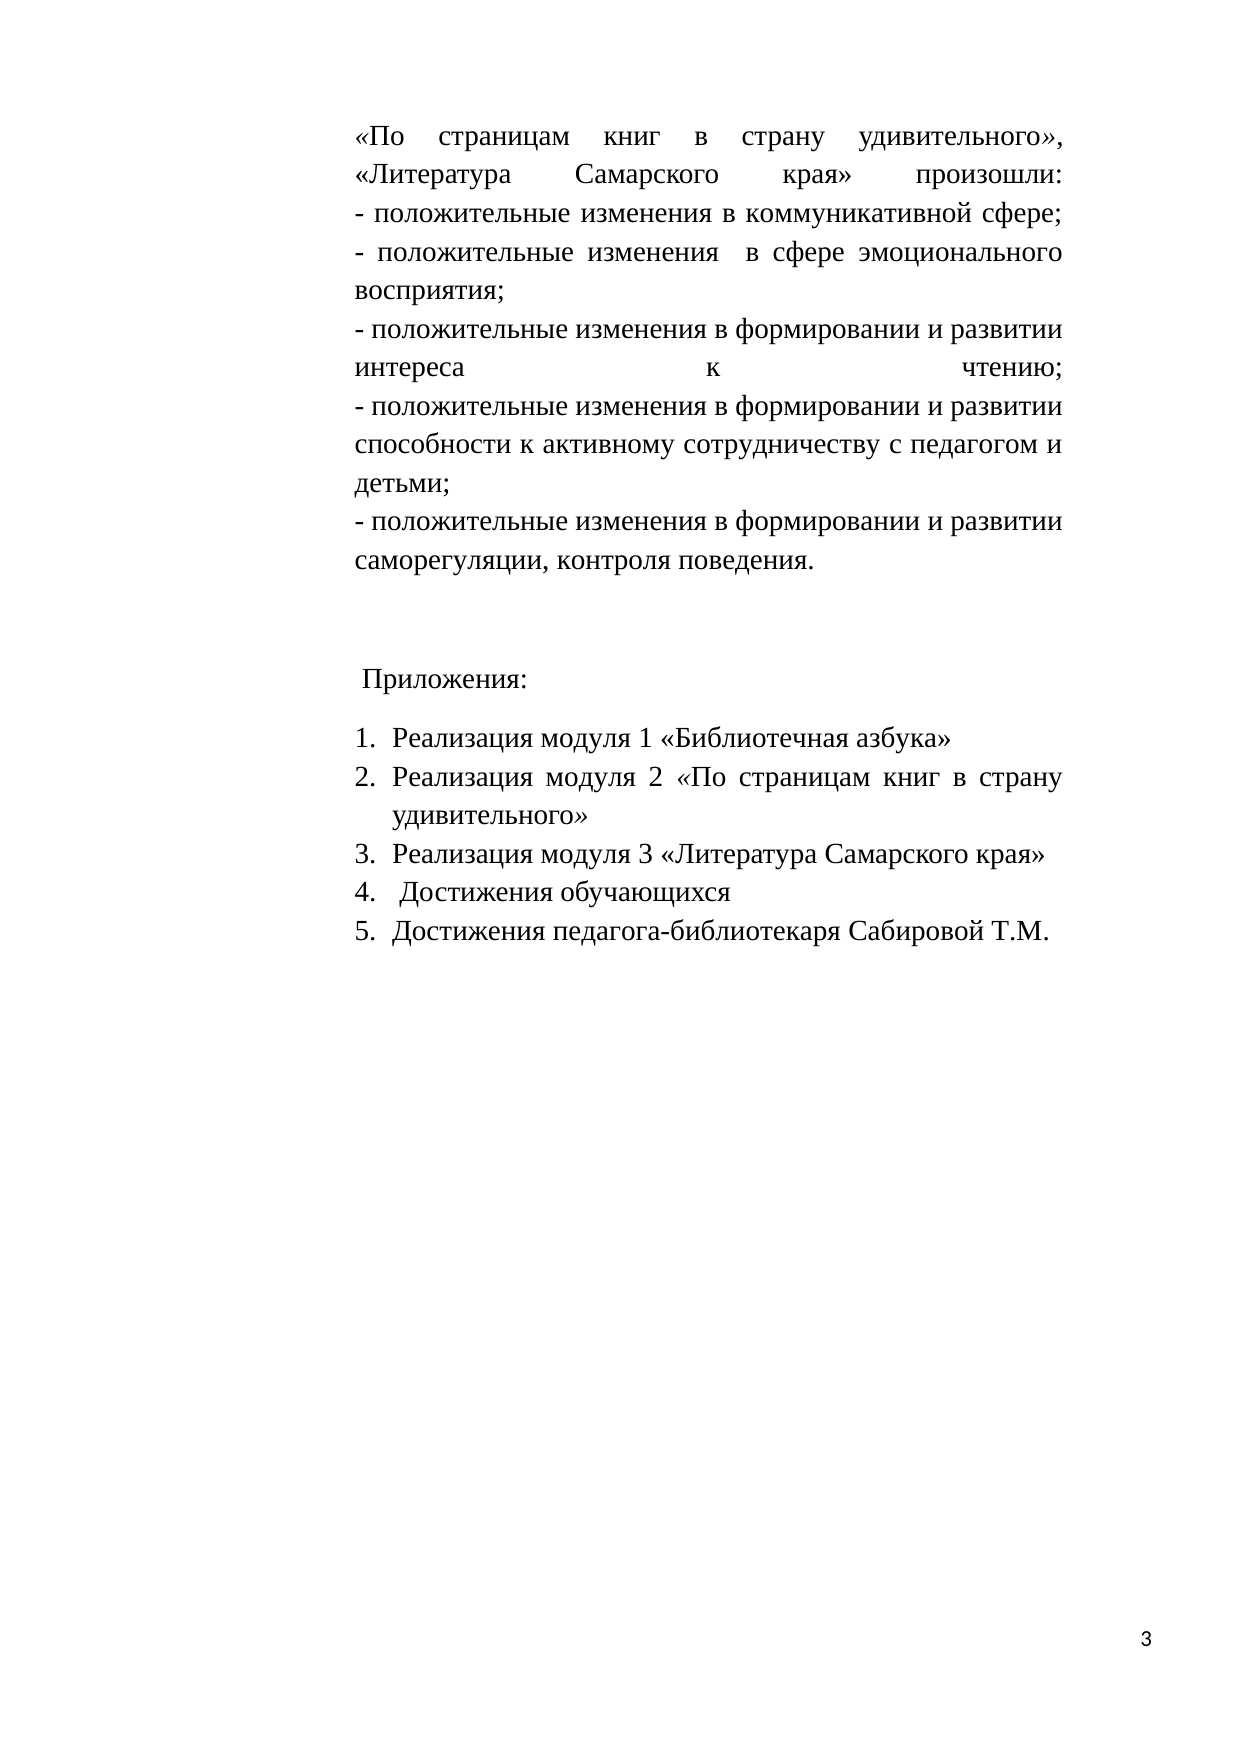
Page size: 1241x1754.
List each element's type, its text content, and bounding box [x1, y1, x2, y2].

list Реализация модуля 2 «По страницам книг в страну удивительного» [354, 759, 1063, 831]
list Реализация модуля 3 «Литература Самарского края» [354, 836, 1063, 869]
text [354, 118, 1063, 576]
list Достижения педагога-библиотекаря Сабировой Т.М. [354, 913, 1063, 946]
list Реализация модуля 1 «Библиотечная азбука» [354, 720, 1063, 754]
list Достижения обучающихся [354, 874, 1063, 908]
text Приложения: [354, 661, 1063, 694]
